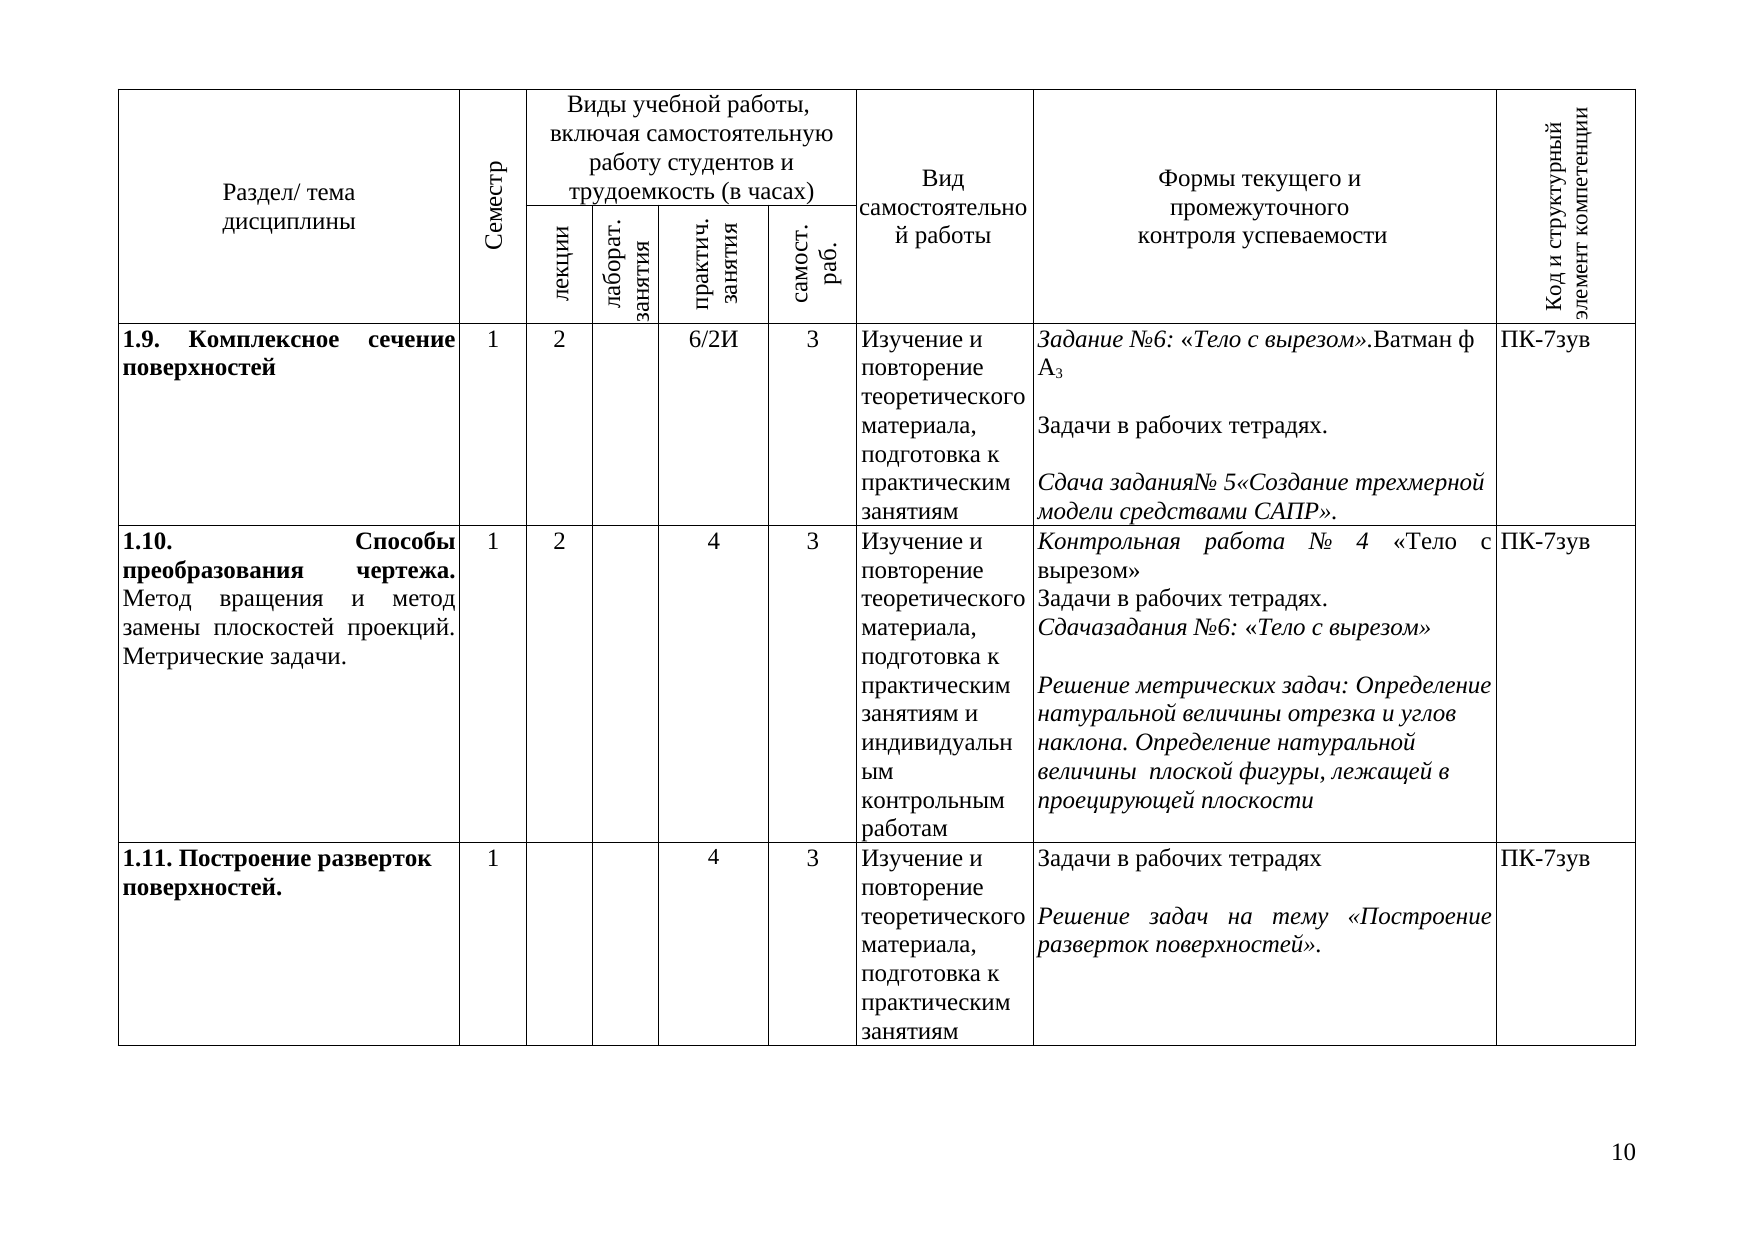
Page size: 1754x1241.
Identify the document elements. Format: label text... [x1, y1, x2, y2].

table_header Виды учебной работы, включая самостоятельную работу студентов и трудоемкость (в часах) [527, 90, 856, 204]
table_cell [593, 843, 658, 1044]
table_cell 2 [527, 324, 592, 525]
table_header Раздел/ тема дисциплины [119, 90, 459, 323]
table_cell 3 [769, 843, 856, 1044]
table_cell лаборат. занятия [593, 206, 658, 323]
table_cell 6/2И [659, 324, 768, 525]
table_header Семестр [460, 90, 526, 323]
table_cell практич. занятия [659, 206, 768, 323]
table_cell ПК-7зув [1497, 526, 1635, 842]
table_cell ПК-7зув [1497, 843, 1635, 1044]
table_cell 3 [769, 526, 856, 842]
table_cell лекции [527, 206, 592, 323]
table_cell 1 [460, 843, 526, 1044]
table_cell 2 [527, 526, 592, 842]
table_cell Контрольная работа № 4 «Тело с вырезом» Задачи в рабочих тетрадях. Сдачазадания №6: «Тело с вырезом» Решение метрических задач: Определение натуральной величины отрезка и углов наклона. Определение натуральной величины плоской фигуры, лежащей в проецирующей плоскости [1034, 526, 1496, 842]
table_cell Задание №6: «Тело с вырезом».Ватман ф А3 Задачи в рабочих тетрадях. Сдача задания№ 5«Создание трехмерной модели средствами САПР». [1034, 324, 1496, 525]
table_cell Задачи в рабочих тетрадях Решение задач на тему «Построение разверток поверхностей». [1034, 843, 1496, 1044]
table_header Формы текущего и промежуточного контроля успеваемости [1034, 90, 1496, 323]
table_header Вид самостоятельной работы [857, 90, 1033, 323]
table_cell [593, 526, 658, 842]
table_cell 1 [460, 526, 526, 842]
table_cell 1.9. Комплексное сечение поверхностей [119, 324, 459, 525]
table_cell 1 [460, 324, 526, 525]
table_cell 1.11. Построение разверток поверхностей. [119, 843, 459, 1044]
table_cell 4 [659, 843, 768, 1044]
table_cell Изучение и повторение теоретического материала, подготовка к практическим занятиям [857, 843, 1033, 1044]
table_cell 1.10. Способы преобразования чертежа. Метод вращения и метод замены плоскостей проекций. Метрические задачи. [119, 526, 459, 842]
table_cell Изучение и повторение теоретического материала, подготовка к практическим занятиям [857, 324, 1033, 525]
table_cell [527, 843, 592, 1044]
table_cell Изучение и повторение теоретического материала, подготовка к практическим занятиям и индивидуальным контрольным работам [857, 526, 1033, 842]
table_cell самост. раб. [769, 206, 856, 323]
table_header Код и структурный элемент компетенции [1497, 90, 1635, 323]
table_cell [593, 324, 658, 525]
table_cell 3 [769, 324, 856, 525]
table_cell 4 [659, 526, 768, 842]
table_cell ПК-7зув [1497, 324, 1635, 525]
